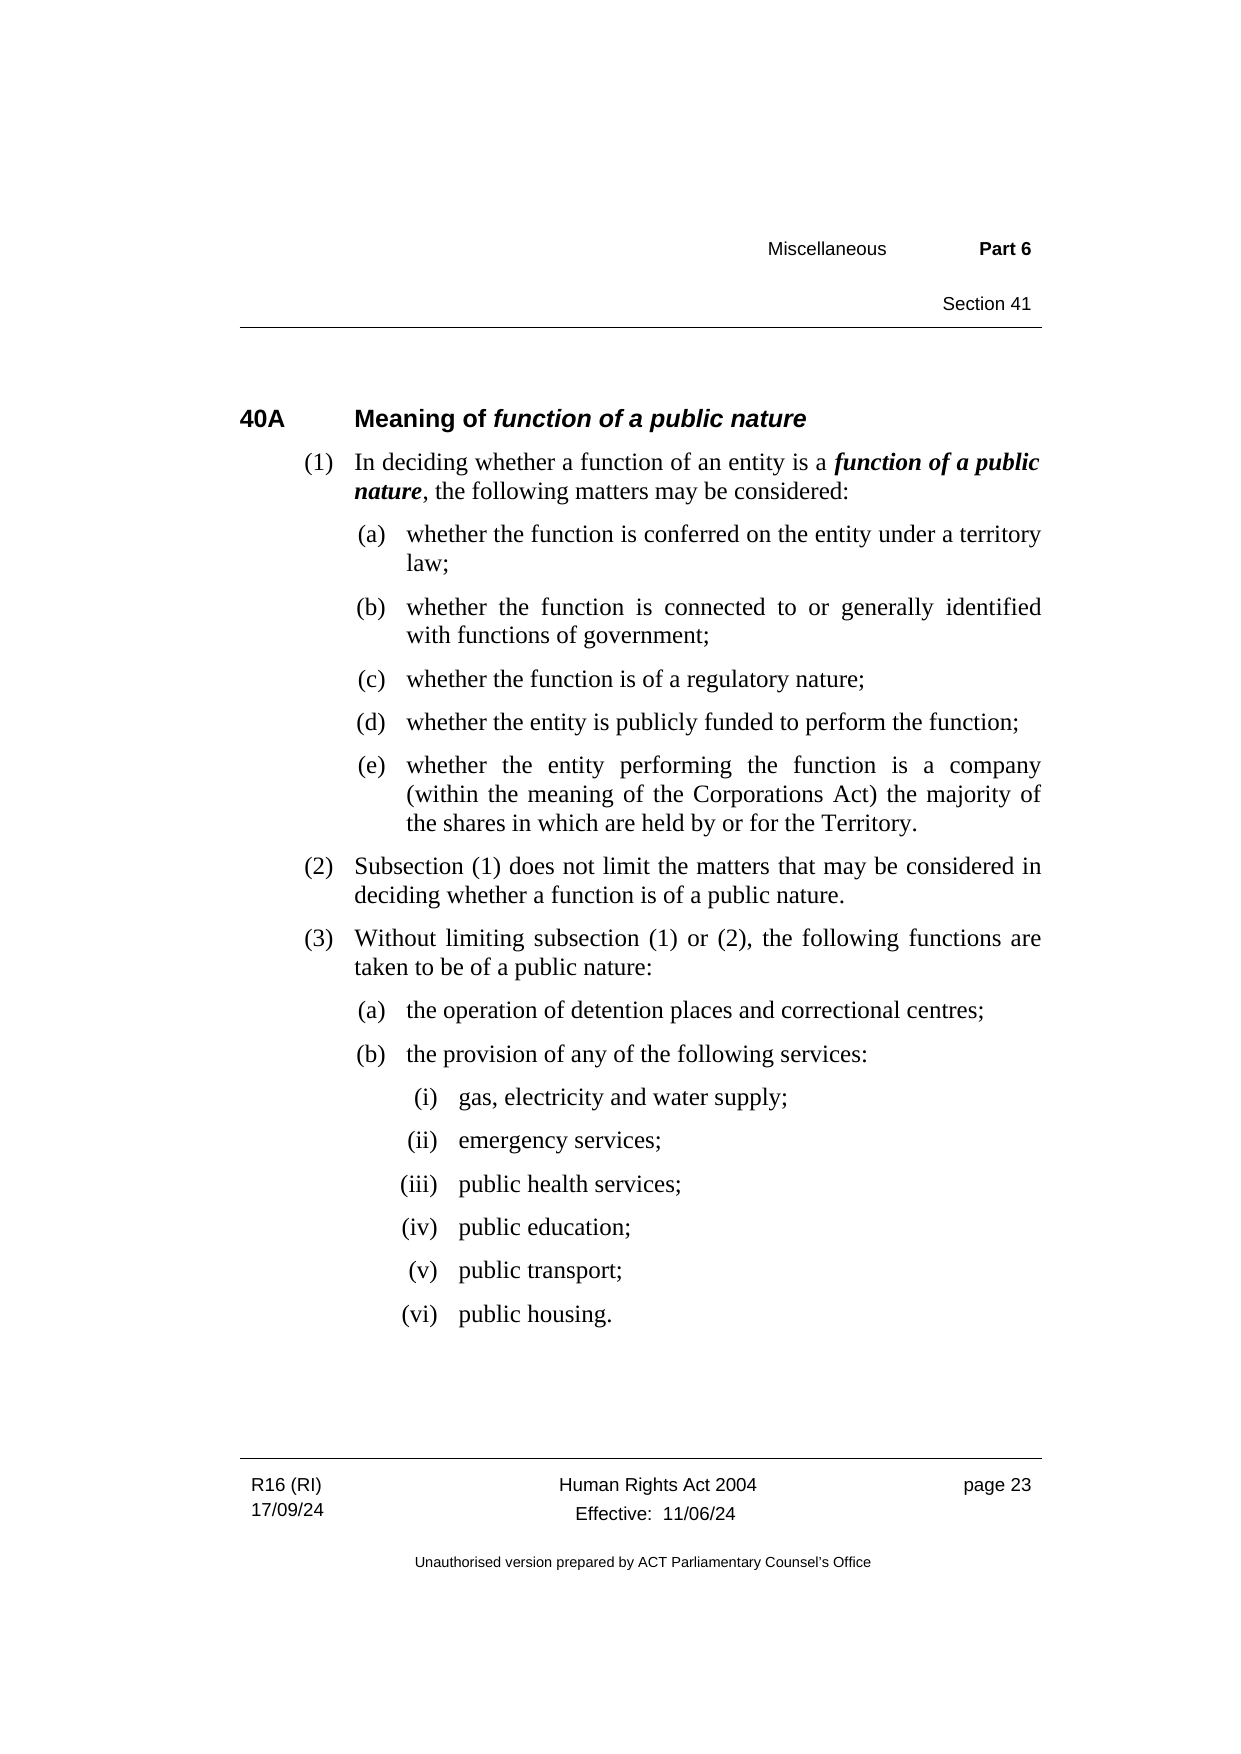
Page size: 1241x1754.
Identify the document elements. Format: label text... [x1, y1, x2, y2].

text (ii) emergency services; [239, 1125, 1042, 1154]
text (e) whether the entity performing the function is a company (within the meaning of the Corporations Act) the majority of the shares in which are held by or for the Territory. [239, 750, 1042, 837]
text (v) public transport; [239, 1255, 1042, 1284]
text (2) Subsection (1) does not limit the matters that may be considered in deciding whether a function is of a public nature. [239, 851, 1042, 909]
text (b) whether the function is connected to or generally identified with functions of government; [239, 592, 1042, 649]
text (a) the operation of detention places and correctional centres; [239, 995, 1042, 1024]
text (a) whether the function is conferred on the entity under a territory law; [239, 519, 1042, 577]
text (iii) public health services; [239, 1169, 1042, 1197]
text 40A Meaning of function of a public nature [239, 404, 1042, 433]
text (c) whether the function is of a regulatory nature; [239, 664, 1042, 692]
text (1) In deciding whether a function of an entity is a function of a public nature, the following matters may be considered: [239, 447, 1042, 505]
text (vi) public housing. [239, 1299, 1042, 1327]
text (b) the provision of any of the following services: [239, 1039, 1042, 1067]
text (d) whether the entity is publicly funded to perform the function; [239, 707, 1042, 736]
text (i) gas, electricity and water supply; [239, 1082, 1042, 1111]
text (iv) public education; [239, 1212, 1042, 1241]
text (3) Without limiting subsection (1) or (2), the following functions are taken to be of a public nature: [239, 923, 1042, 981]
